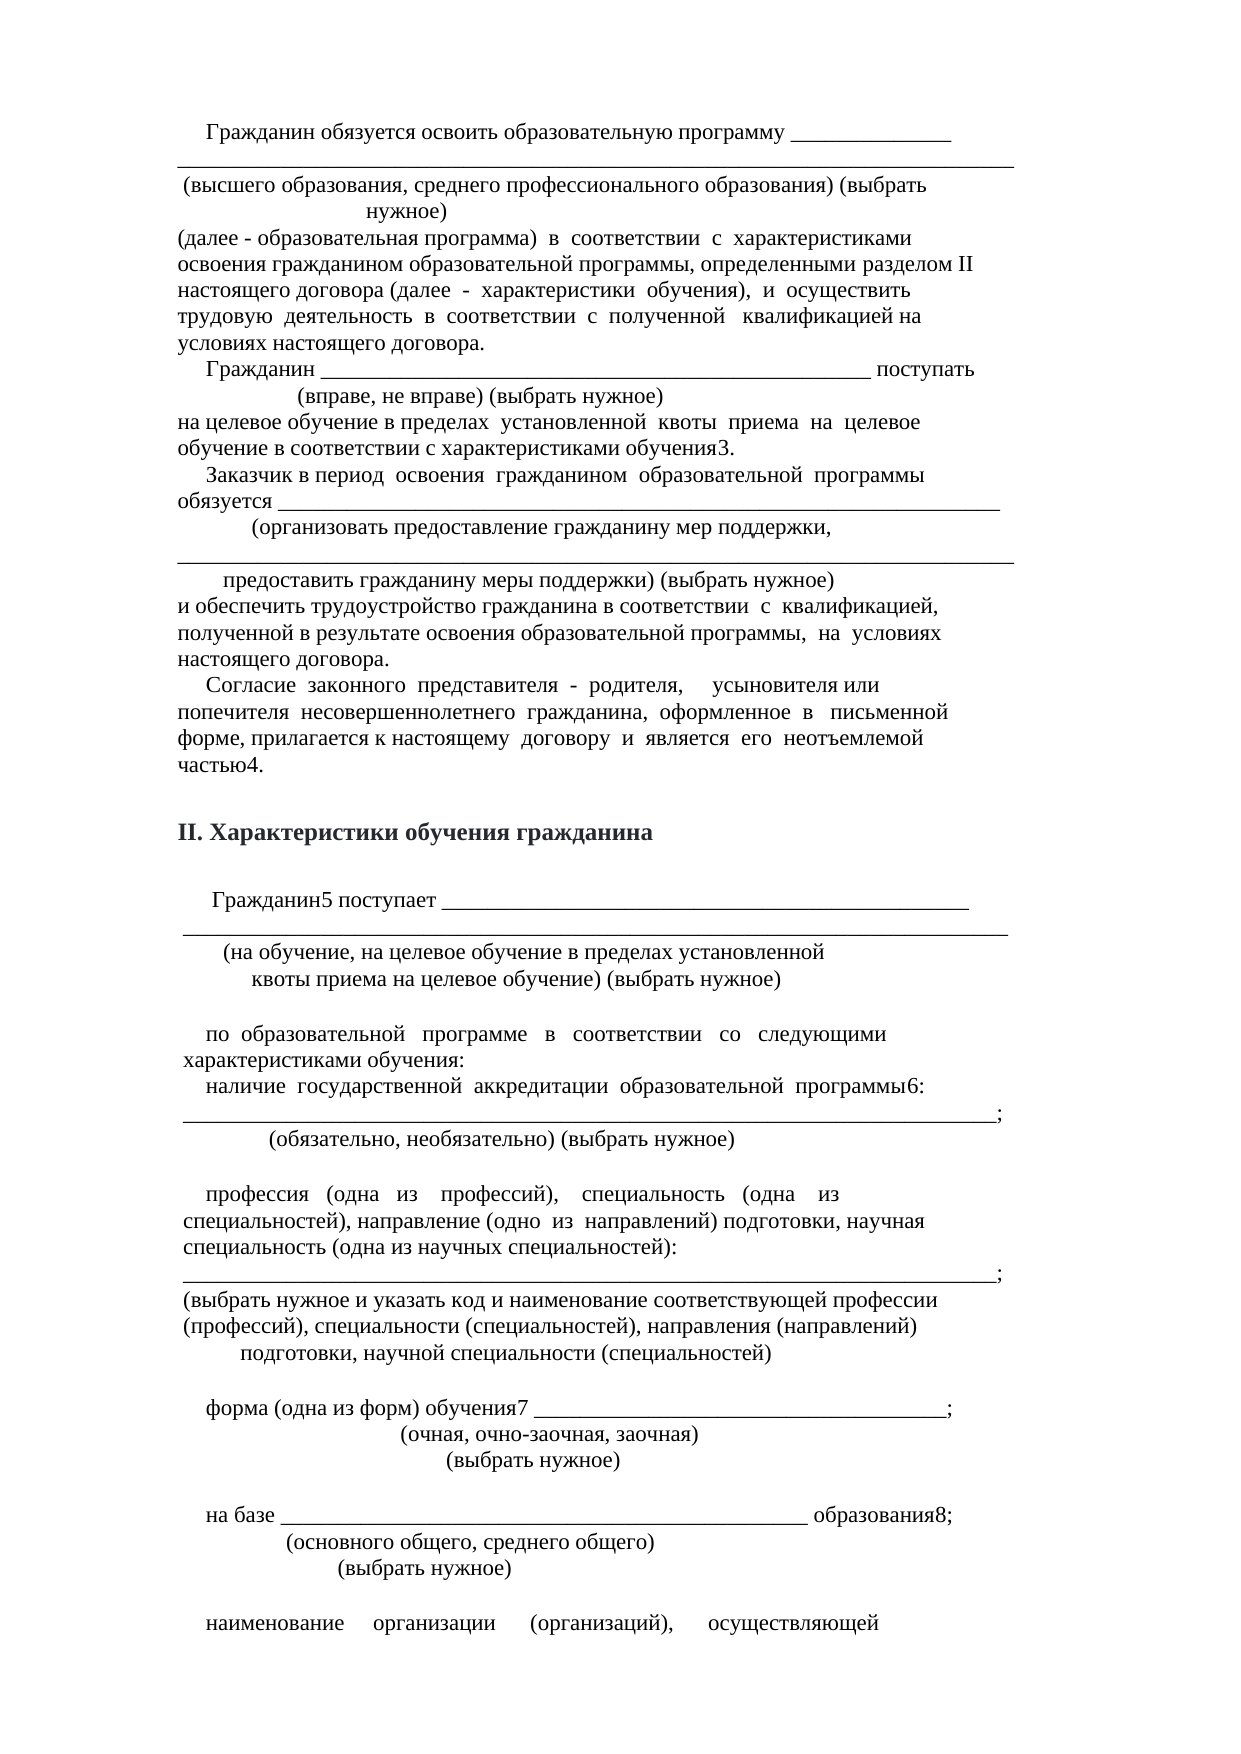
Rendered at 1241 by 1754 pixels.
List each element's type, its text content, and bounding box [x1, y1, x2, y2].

text на базе ______________________________________________ образования8; [177, 1501, 1152, 1528]
text освоения гражданином образовательной программы, определенными разделом II [177, 250, 1152, 276]
text наименование организации (организаций), осуществляющей [177, 1609, 1152, 1636]
text _________________________________________________________________________ [177, 540, 1152, 566]
text (вправе, не вправе) (выбрать нужное) [177, 382, 1152, 408]
text специальностей), направление (одно из направлений) подготовки, научная [177, 1207, 1152, 1233]
subtitle II. Характеристики обучения гражданина [177, 817, 1152, 846]
text Согласие законного представителя - родителя, усыновителя или [177, 672, 1152, 698]
text (на обучение, на целевое обучение в пределах установленной [177, 938, 1152, 965]
text Гражданин5 поступает ______________________________________________ [177, 886, 1152, 912]
text (основного общего, среднего общего) [177, 1528, 1152, 1554]
text частью4. [177, 751, 1152, 777]
text предоставить гражданину меры поддержки) (выбрать нужное) [177, 566, 1152, 592]
text настоящего договора (далее - характеристики обучения), и осуществить [177, 276, 1152, 303]
text (высшего образования, среднего профессионального образования) (выбрать [177, 171, 1152, 197]
text обучение в соответствии с характеристиками обучения3. [177, 434, 1152, 461]
text _________________________________________________________________________ [177, 144, 1152, 171]
text специальность (одна из научных специальностей): [177, 1233, 1152, 1259]
text наличие государственной аккредитации образовательной программы6: [177, 1073, 1152, 1099]
text (выбрать нужное) [177, 1554, 1152, 1581]
text (обязательно, необязательно) (выбрать нужное) [177, 1125, 1152, 1152]
text подготовки, научной специальности (специальностей) [177, 1338, 1152, 1365]
text на целевое обучение в пределах установленной квоты приема на целевое [177, 408, 1152, 434]
text характеристиками обучения: [177, 1046, 1152, 1073]
text (организовать предоставление гражданину мер поддержки, [177, 513, 1152, 540]
text полученной в результате освоения образовательной программы, на условиях [177, 619, 1152, 645]
text Гражданин ________________________________________________ поступать [177, 355, 1152, 382]
text Заказчик в период освоения гражданином образовательной программы [177, 461, 1152, 487]
text и обеспечить трудоустройство гражданина в соответствии с квалификацией, [177, 592, 1152, 619]
text настоящего договора. [177, 645, 1152, 672]
text попечителя несовершеннолетнего гражданина, оформленное в письменной [177, 698, 1152, 724]
text (выбрать нужное и указать код и наименование соответствующей профессии [177, 1286, 1152, 1312]
text _______________________________________________________________________; [177, 1099, 1152, 1125]
text (очная, очно-заочная, заочная) [177, 1420, 1152, 1446]
text обязуется _______________________________________________________________ [177, 487, 1152, 513]
text (выбрать нужное) [177, 1446, 1152, 1473]
text квоты приема на целевое обучение) (выбрать нужное) [177, 965, 1152, 991]
text трудовую деятельность в соответствии с полученной квалификацией на [177, 303, 1152, 329]
text форме, прилагается к настоящему договору и является его неотъемлемой [177, 724, 1152, 751]
text (далее - образовательная программа) в соответствии с характеристиками [177, 223, 1152, 250]
text нужное) [177, 197, 1152, 223]
text Гражданин обязуется освоить образовательную программу ______________ [177, 118, 1152, 144]
text форма (одна из форм) обучения7 ____________________________________; [177, 1394, 1152, 1420]
text ________________________________________________________________________ [177, 912, 1152, 938]
text условиях настоящего договора. [177, 329, 1152, 355]
text _______________________________________________________________________; [177, 1259, 1152, 1286]
text (профессий), специальности (специальностей), направления (направлений) [177, 1312, 1152, 1338]
text профессия (одна из профессий), специальность (одна из [177, 1180, 1152, 1207]
text по образовательной программе в соответствии со следующими [177, 1020, 1152, 1046]
